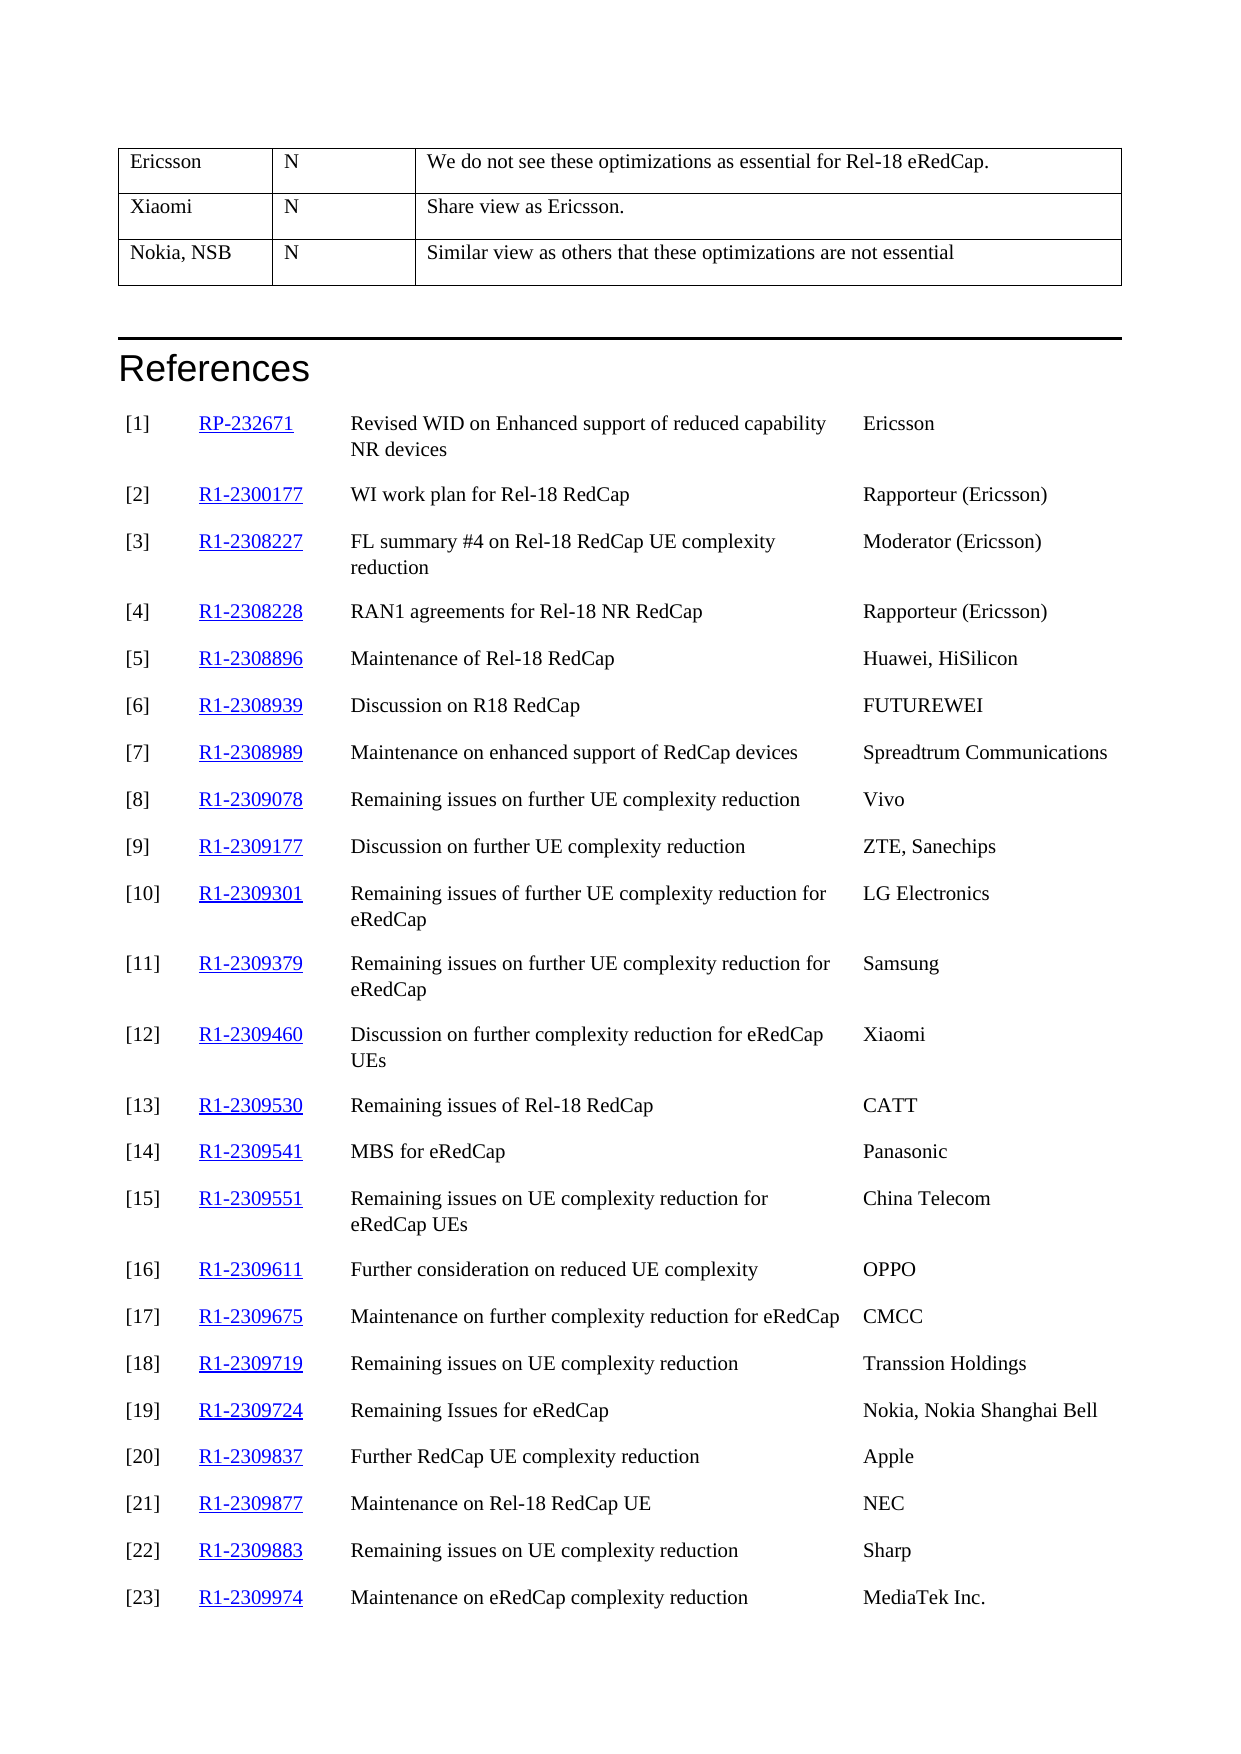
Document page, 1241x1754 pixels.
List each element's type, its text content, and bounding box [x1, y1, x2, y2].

table_cell [5] [118, 646, 191, 693]
table_cell Apple [856, 1445, 1121, 1491]
table_cell MBS for eRedCap [343, 1140, 856, 1186]
table_cell Maintenance on Rel-18 RedCap UE [343, 1491, 856, 1538]
table_cell Remaining issues on further UE complexity reduction for eRedCap [343, 951, 856, 1022]
table_cell FL summary #4 on Rel-18 RedCap UE complexity reduction [343, 529, 856, 599]
table_cell [22] [118, 1538, 191, 1585]
table_cell [12] [118, 1022, 191, 1093]
subtitle References [118, 340, 1122, 389]
table_cell R1-2300177 [191, 482, 343, 529]
table_cell Similar view as others that these optimizations are not essential [416, 240, 1121, 285]
table_cell R1-2309724 [191, 1398, 343, 1444]
table_cell R1-2309974 [191, 1585, 343, 1632]
table_cell Remaining issues of further UE complexity reduction for eRedCap [343, 881, 856, 951]
table_cell ZTE, Sanechips [856, 834, 1121, 881]
table_cell Sharp [856, 1538, 1121, 1585]
table_cell [8] [118, 787, 191, 834]
table_cell WI work plan for Rel-18 RedCap [343, 482, 856, 529]
table_cell Xiaomi [119, 194, 272, 239]
table_cell [15] [118, 1186, 191, 1257]
table_cell Discussion on further UE complexity reduction [343, 834, 856, 881]
table_cell [11] [118, 951, 191, 1022]
table_cell FUTUREWEI [856, 693, 1121, 740]
table_cell [19] [118, 1398, 191, 1444]
table_cell R1-2309551 [191, 1186, 343, 1257]
table_cell Maintenance on eRedCap complexity reduction [343, 1585, 856, 1632]
table_cell [9] [118, 834, 191, 881]
table_cell R1-2309530 [191, 1093, 343, 1139]
table_cell MediaTek Inc. [856, 1585, 1121, 1632]
table_cell Transsion Holdings [856, 1351, 1121, 1398]
table_cell LG Electronics [856, 881, 1121, 951]
table_cell Rapporteur (Ericsson) [856, 482, 1121, 529]
table_cell R1-2308227 [191, 529, 343, 599]
table_cell Share view as Ericsson. [416, 194, 1121, 239]
table_cell R1-2309078 [191, 787, 343, 834]
table_cell R1-2309301 [191, 881, 343, 951]
table_cell OPPO [856, 1257, 1121, 1304]
table_cell [23] [118, 1585, 191, 1632]
table_cell Samsung [856, 951, 1121, 1022]
table_cell Ericsson [119, 149, 272, 193]
table_cell Nokia, Nokia Shanghai Bell [856, 1398, 1121, 1444]
table_cell R1-2308228 [191, 600, 343, 646]
table_cell NEC [856, 1491, 1121, 1538]
table_cell China Telecom [856, 1186, 1121, 1257]
table_cell [4] [118, 600, 191, 646]
table_cell Further consideration on reduced UE complexity [343, 1257, 856, 1304]
table_cell [16] [118, 1257, 191, 1304]
table_cell Spreadtrum Communications [856, 740, 1121, 787]
table_cell Nokia, NSB [119, 240, 272, 285]
table_cell [21] [118, 1491, 191, 1538]
table_cell CMCC [856, 1304, 1121, 1351]
table_cell R1-2309177 [191, 834, 343, 881]
table_cell [20] [118, 1445, 191, 1491]
table_cell R1-2309460 [191, 1022, 343, 1093]
table_cell Maintenance on further complexity reduction for eRedCap [343, 1304, 856, 1351]
table_cell R1-2309877 [191, 1491, 343, 1538]
table_cell R1-2308989 [191, 740, 343, 787]
table_cell Vivo [856, 787, 1121, 834]
table_cell Xiaomi [856, 1022, 1121, 1093]
table_cell [17] [118, 1304, 191, 1351]
table_cell CATT [856, 1093, 1121, 1139]
table_cell N [273, 194, 415, 239]
table_cell Discussion on further complexity reduction for eRedCap UEs [343, 1022, 856, 1093]
table_cell We do not see these optimizations as essential for Rel-18 eRedCap. [416, 149, 1121, 193]
table_cell Moderator (Ericsson) [856, 529, 1121, 599]
table_cell Remaining issues on further UE complexity reduction [343, 787, 856, 834]
table_cell Remaining issues of Rel-18 RedCap [343, 1093, 856, 1139]
table_cell R1-2309611 [191, 1257, 343, 1304]
table_cell Maintenance of Rel-18 RedCap [343, 646, 856, 693]
table_cell [13] [118, 1093, 191, 1139]
table_cell R1-2309541 [191, 1140, 343, 1186]
table_cell Remaining issues on UE complexity reduction [343, 1538, 856, 1585]
table_cell [6] [118, 693, 191, 740]
table_cell [18] [118, 1351, 191, 1398]
table_cell R1-2309379 [191, 951, 343, 1022]
table_cell Panasonic [856, 1140, 1121, 1186]
table_cell Remaining issues on UE complexity reduction [343, 1351, 856, 1398]
table_cell Remaining Issues for eRedCap [343, 1398, 856, 1444]
table_cell N [273, 149, 415, 193]
table_cell N [273, 240, 415, 285]
table_header Ericsson [856, 411, 1121, 482]
table_cell Discussion on R18 RedCap [343, 693, 856, 740]
table_cell R1-2308939 [191, 693, 343, 740]
table_cell R1-2309675 [191, 1304, 343, 1351]
table_cell [3] [118, 529, 191, 599]
table_cell [14] [118, 1140, 191, 1186]
table_cell [10] [118, 881, 191, 951]
table_cell RAN1 agreements for Rel-18 NR RedCap [343, 600, 856, 646]
table_cell Remaining issues on UE complexity reduction for eRedCap UEs [343, 1186, 856, 1257]
table_cell [7] [118, 740, 191, 787]
table_cell R1-2309837 [191, 1445, 343, 1491]
table_cell Further RedCap UE complexity reduction [343, 1445, 856, 1491]
table_cell [2] [118, 482, 191, 529]
table_cell R1-2309719 [191, 1351, 343, 1398]
table_cell Huawei, HiSilicon [856, 646, 1121, 693]
table_cell R1-2309883 [191, 1538, 343, 1585]
table_header [1] [118, 411, 191, 482]
table_cell R1-2308896 [191, 646, 343, 693]
table_header RP-232671 [191, 411, 343, 482]
table_cell Maintenance on enhanced support of RedCap devices [343, 740, 856, 787]
table_header Revised WID on Enhanced support of reduced capability NR devices [343, 411, 856, 482]
table_cell Rapporteur (Ericsson) [856, 600, 1121, 646]
